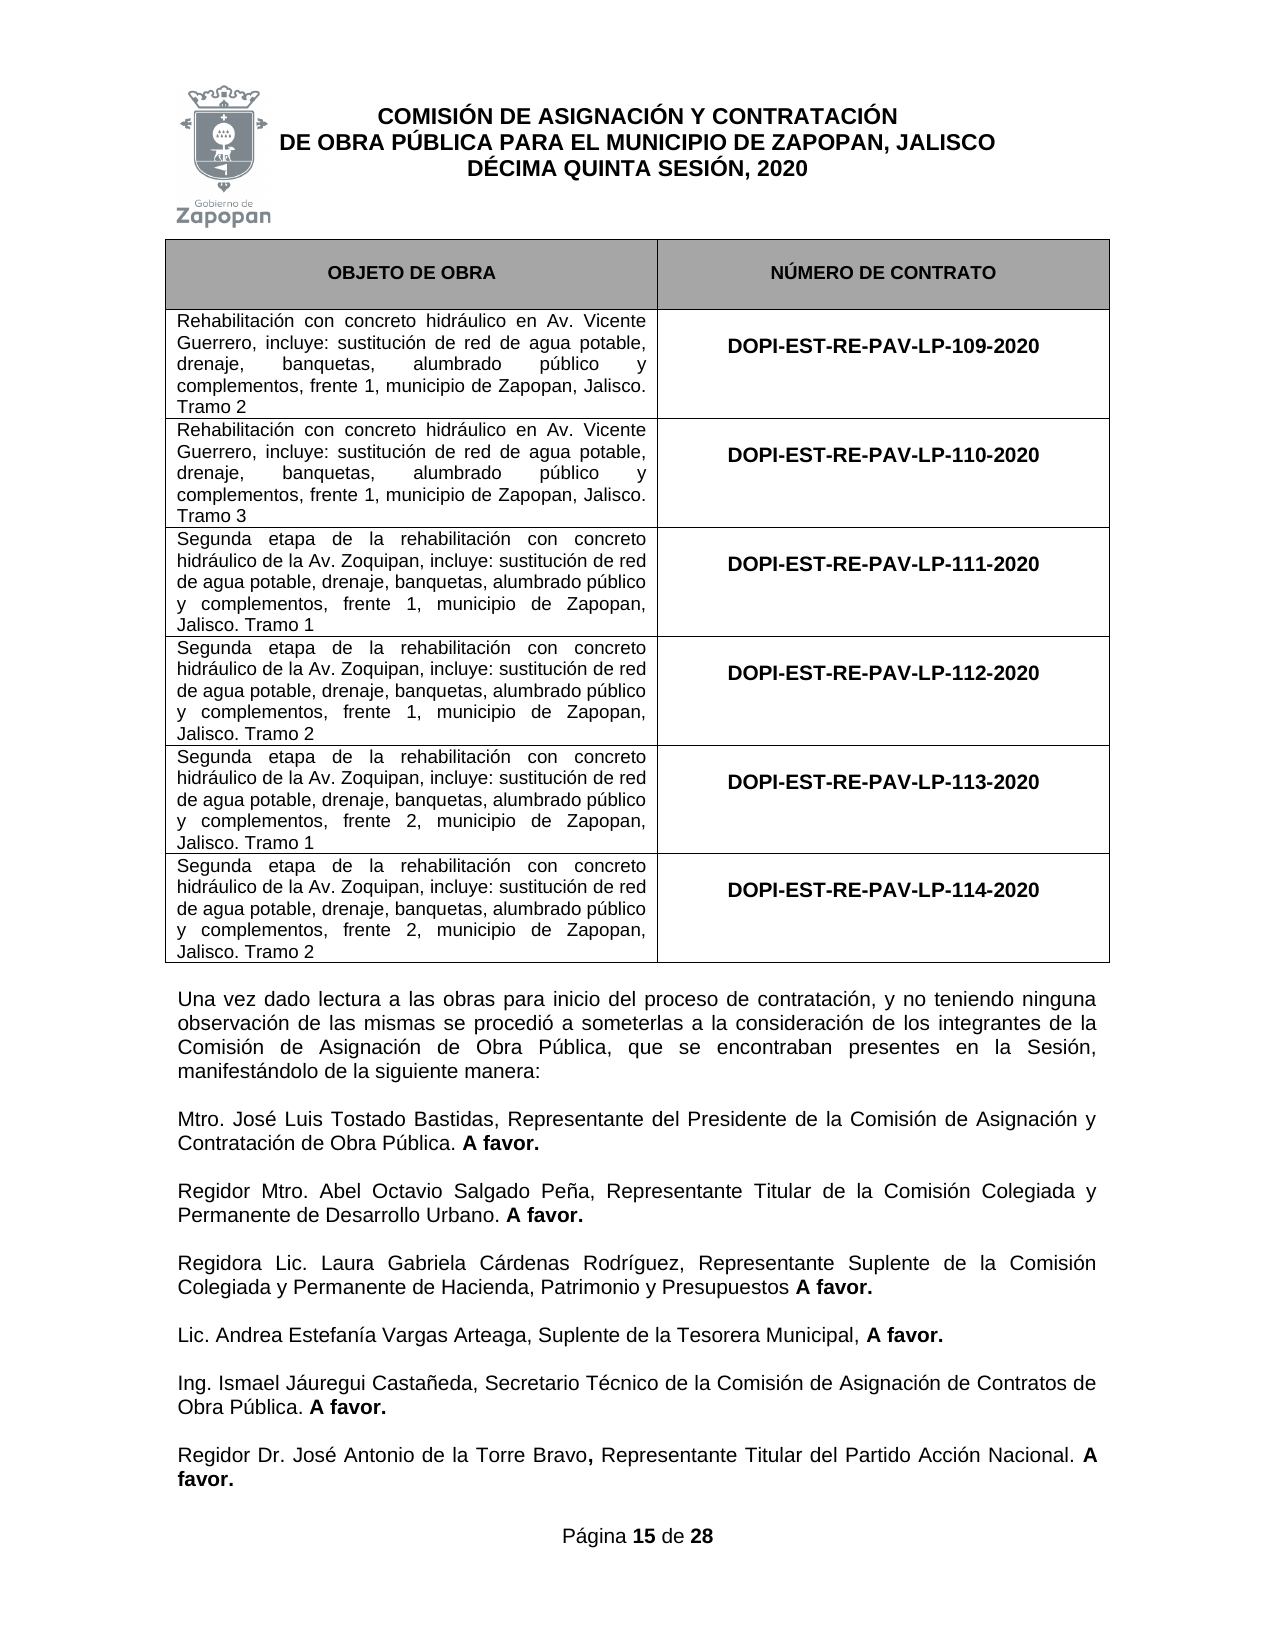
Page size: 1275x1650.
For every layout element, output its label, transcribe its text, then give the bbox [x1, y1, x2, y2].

table_cell Rehabilitación con concreto hidráulico en Av. Vicente Guerrero, incluye: sustitución de red de agua potable, drenaje, banquetas, alumbrado público y complementos, frente 1, municipio de Zapopan, Jalisco. Tramo 2 [166, 310, 657, 418]
text Regidor Dr. José Antonio de la Torre Bravo, Representante Titular del Partido Acción Nacional. A favor. [177, 1442, 1098, 1490]
table_cell OBJETO DE OBRA [166, 240, 657, 309]
text Ing. Ismael Jáuregui Castañeda, Secretario Técnico de la Comisión de Asignación de Contratos de Obra Pública. A favor. [177, 1371, 1098, 1418]
table_cell DOPI-EST-RE-PAV-LP-111-2020 [658, 528, 1109, 636]
table_cell NÚMERO DE CONTRATO [658, 240, 1109, 309]
text Una vez dado lectura a las obras para inicio del proceso de contratación, y no teniendo ninguna observación de las mismas se procedió a someterlas a la consideración de los integrantes de la Comisión de Asignación de Obra Pública, que se encontraban presentes en la Sesión, manifestándolo de la siguiente manera: [177, 987, 1098, 1083]
table_cell Rehabilitación con concreto hidráulico en Av. Vicente Guerrero, incluye: sustitución de red de agua potable, drenaje, banquetas, alumbrado público y complementos, frente 1, municipio de Zapopan, Jalisco. Tramo 3 [166, 419, 657, 527]
table_cell DOPI-EST-RE-PAV-LP-114-2020 [658, 854, 1109, 962]
table_cell DOPI-EST-RE-PAV-LP-113-2020 [658, 746, 1109, 853]
text Regidora Lic. Laura Gabriela Cárdenas Rodríguez, Representante Suplente de la Comisión Colegiada y Permanente de Hacienda, Patrimonio y Presupuestos A favor. [177, 1251, 1098, 1299]
text Regidor Mtro. Abel Octavio Salgado Peña, Representante Titular de la Comisión Colegiada y Permanente de Desarrollo Urbano. A favor. [177, 1179, 1098, 1227]
text Lic. Andrea Estefanía Vargas Arteaga, Suplente de la Tesorera Municipal, A favor. [177, 1323, 1098, 1347]
table_cell Segunda etapa de la rehabilitación con concreto hidráulico de la Av. Zoquipan, incluye: sustitución de red de agua potable, drenaje, banquetas, alumbrado público y complementos, frente 1, municipio de Zapopan, Jalisco. Tramo 1 [166, 528, 657, 636]
table_cell DOPI-EST-RE-PAV-LP-109-2020 [658, 310, 1109, 418]
table_cell DOPI-EST-RE-PAV-LP-110-2020 [658, 419, 1109, 527]
table_cell Segunda etapa de la rehabilitación con concreto hidráulico de la Av. Zoquipan, incluye: sustitución de red de agua potable, drenaje, banquetas, alumbrado público y complementos, frente 1, municipio de Zapopan, Jalisco. Tramo 2 [166, 637, 657, 744]
table_cell Segunda etapa de la rehabilitación con concreto hidráulico de la Av. Zoquipan, incluye: sustitución de red de agua potable, drenaje, banquetas, alumbrado público y complementos, frente 2, municipio de Zapopan, Jalisco. Tramo 2 [166, 854, 657, 962]
table_cell DOPI-EST-RE-PAV-LP-112-2020 [658, 637, 1109, 744]
text Mtro. José Luis Tostado Bastidas, Representante del Presidente de la Comisión de Asignación y Contratación de Obra Pública. A favor. [177, 1107, 1098, 1155]
picture [176, 85, 271, 228]
table_cell Segunda etapa de la rehabilitación con concreto hidráulico de la Av. Zoquipan, incluye: sustitución de red de agua potable, drenaje, banquetas, alumbrado público y complementos, frente 2, municipio de Zapopan, Jalisco. Tramo 1 [166, 746, 657, 853]
